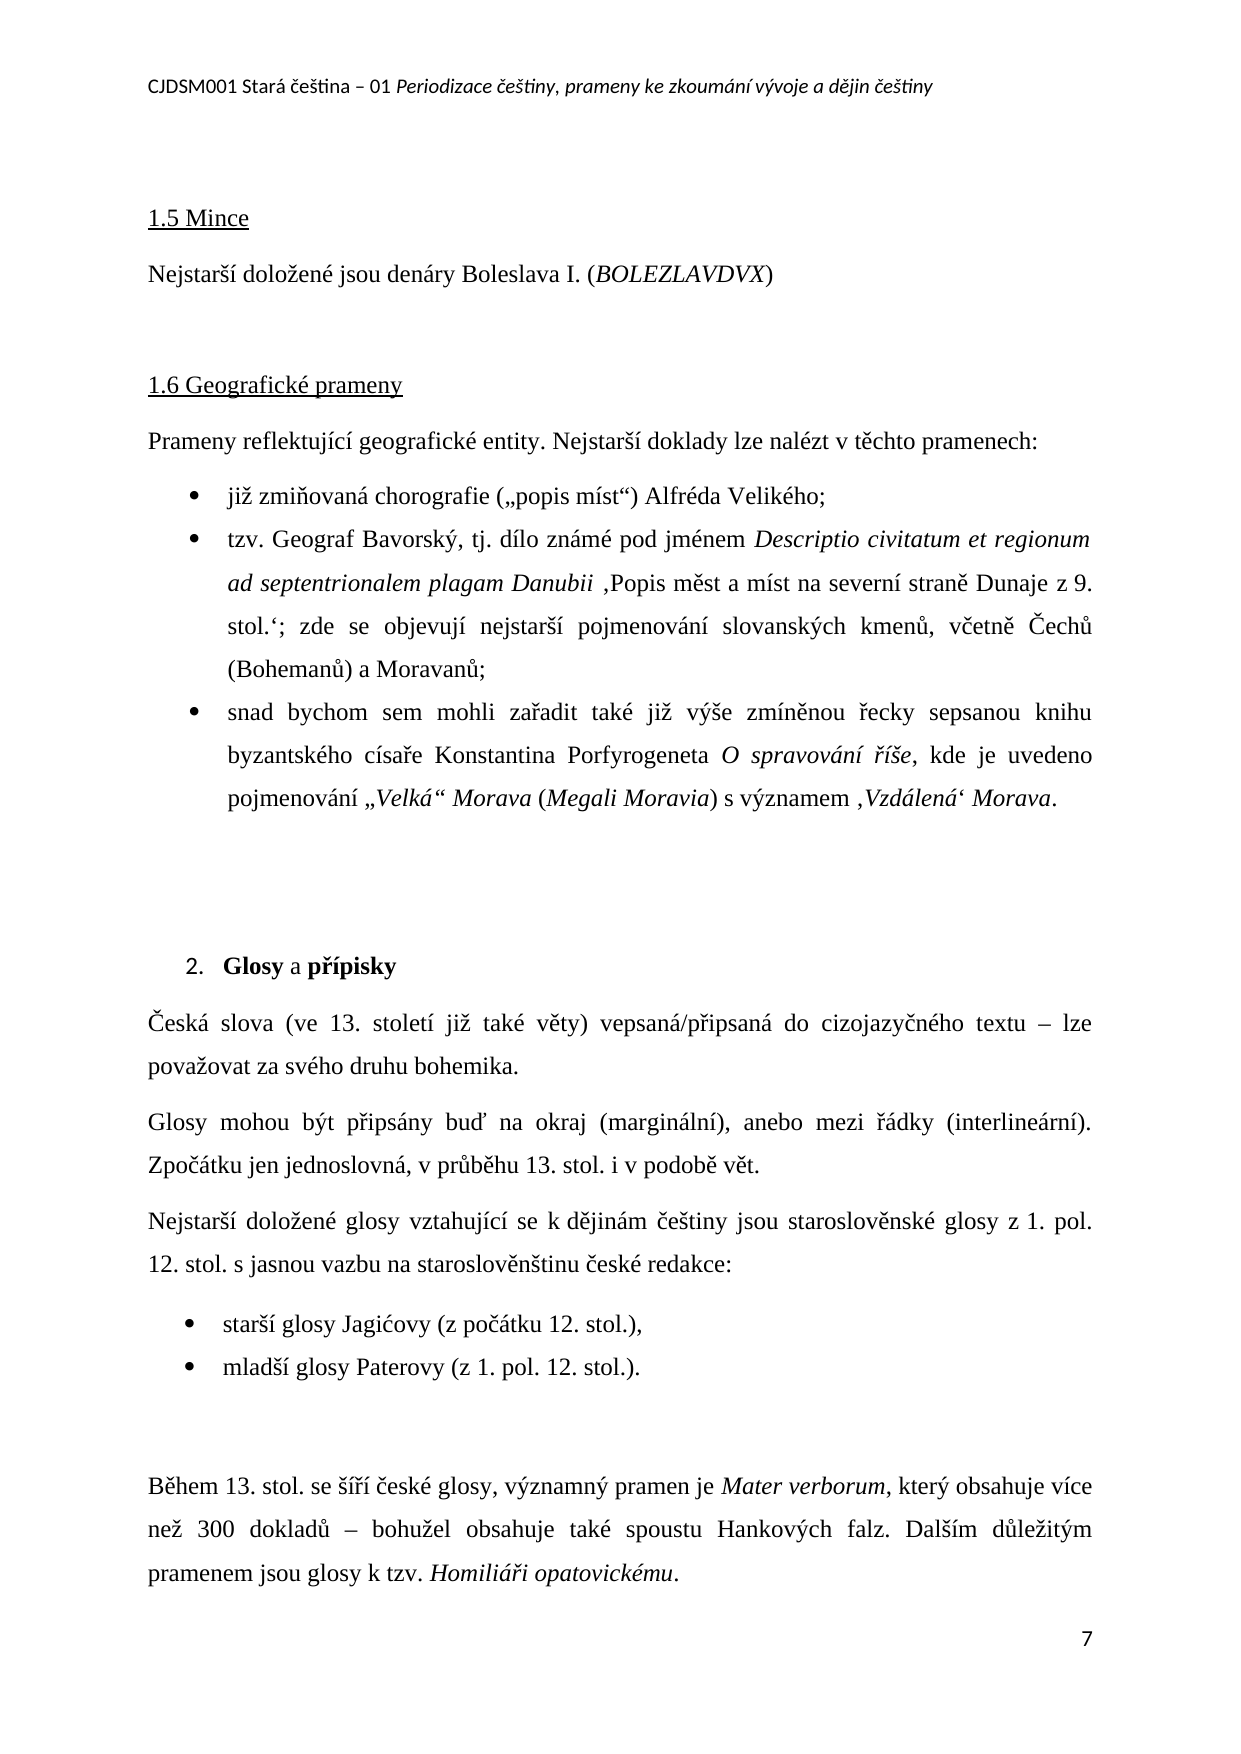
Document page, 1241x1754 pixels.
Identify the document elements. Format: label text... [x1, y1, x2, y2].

text Prameny reflektující geografické entity. Nejstarší doklady lze nalézt v těchto pramenech: [148, 426, 1093, 454]
list Glosy a přípisky [185, 950, 1093, 981]
text 1.6 Geografické prameny [148, 370, 1093, 399]
list starší glosy Jagićovy (z počátku 12. stol.), [185, 1309, 1093, 1337]
text Nejstarší doložené glosy vztahující se k dějinám češtiny jsou staroslověnské glosy z 1. pol. 12. stol. s jasnou vazbu na staroslověnštinu české redakce: [148, 1206, 1093, 1278]
list tzv. Geograf Bavorský, tj. dílo známé pod jménem Descriptio civitatum et regionum ad septentrionalem plagam Danubii ‚Popis měst a míst na severní straně Dunaje z 9. stol.‘; zde se objevují nejstarší pojmenování slovanských kmenů, včetně Čechů (Bohemanů) a Moravanů; [190, 524, 1093, 683]
text Glosy mohou být připsány buď na okraj (marginální), anebo mezi řádky (interlineární). Zpočátku jen jednoslovná, v průběhu 13. stol. i v podobě vět. [148, 1107, 1093, 1179]
list již zmiňovaná chorografie („popis míst“) Alfréda Velikého; [190, 481, 1093, 510]
text Během 13. stol. se šíří české glosy, významný pramen je Mater verborum, který obsahuje více než 300 dokladů – bohužel obsahuje také spoustu Hankových falz. Dalším důležitým pramenem jsou glosy k tzv. Homiliáři opatovickému. [148, 1471, 1093, 1586]
list snad bychom sem mohli zařadit také již výše zmíněnou řecky sepsanou knihu byzantského císaře Konstantina Porfyrogeneta O spravování říše, kde je uvedeno pojmenování „Velká“ Morava (Megali Moravia) s významem ‚Vzdálená‘ Morava. [190, 697, 1093, 812]
text Nejstarší doložené jsou denáry Boleslava I. (BOLEZLAVDVX) [148, 259, 1093, 288]
text 1.5 Mince [148, 203, 1093, 232]
text Česká slova (ve 13. století již také věty) vepsaná/připsaná do cizojazyčného textu – lze považovat za svého druhu bohemika. [148, 1008, 1093, 1080]
list mladší glosy Paterovy (z 1. pol. 12. stol.). [185, 1352, 1093, 1381]
